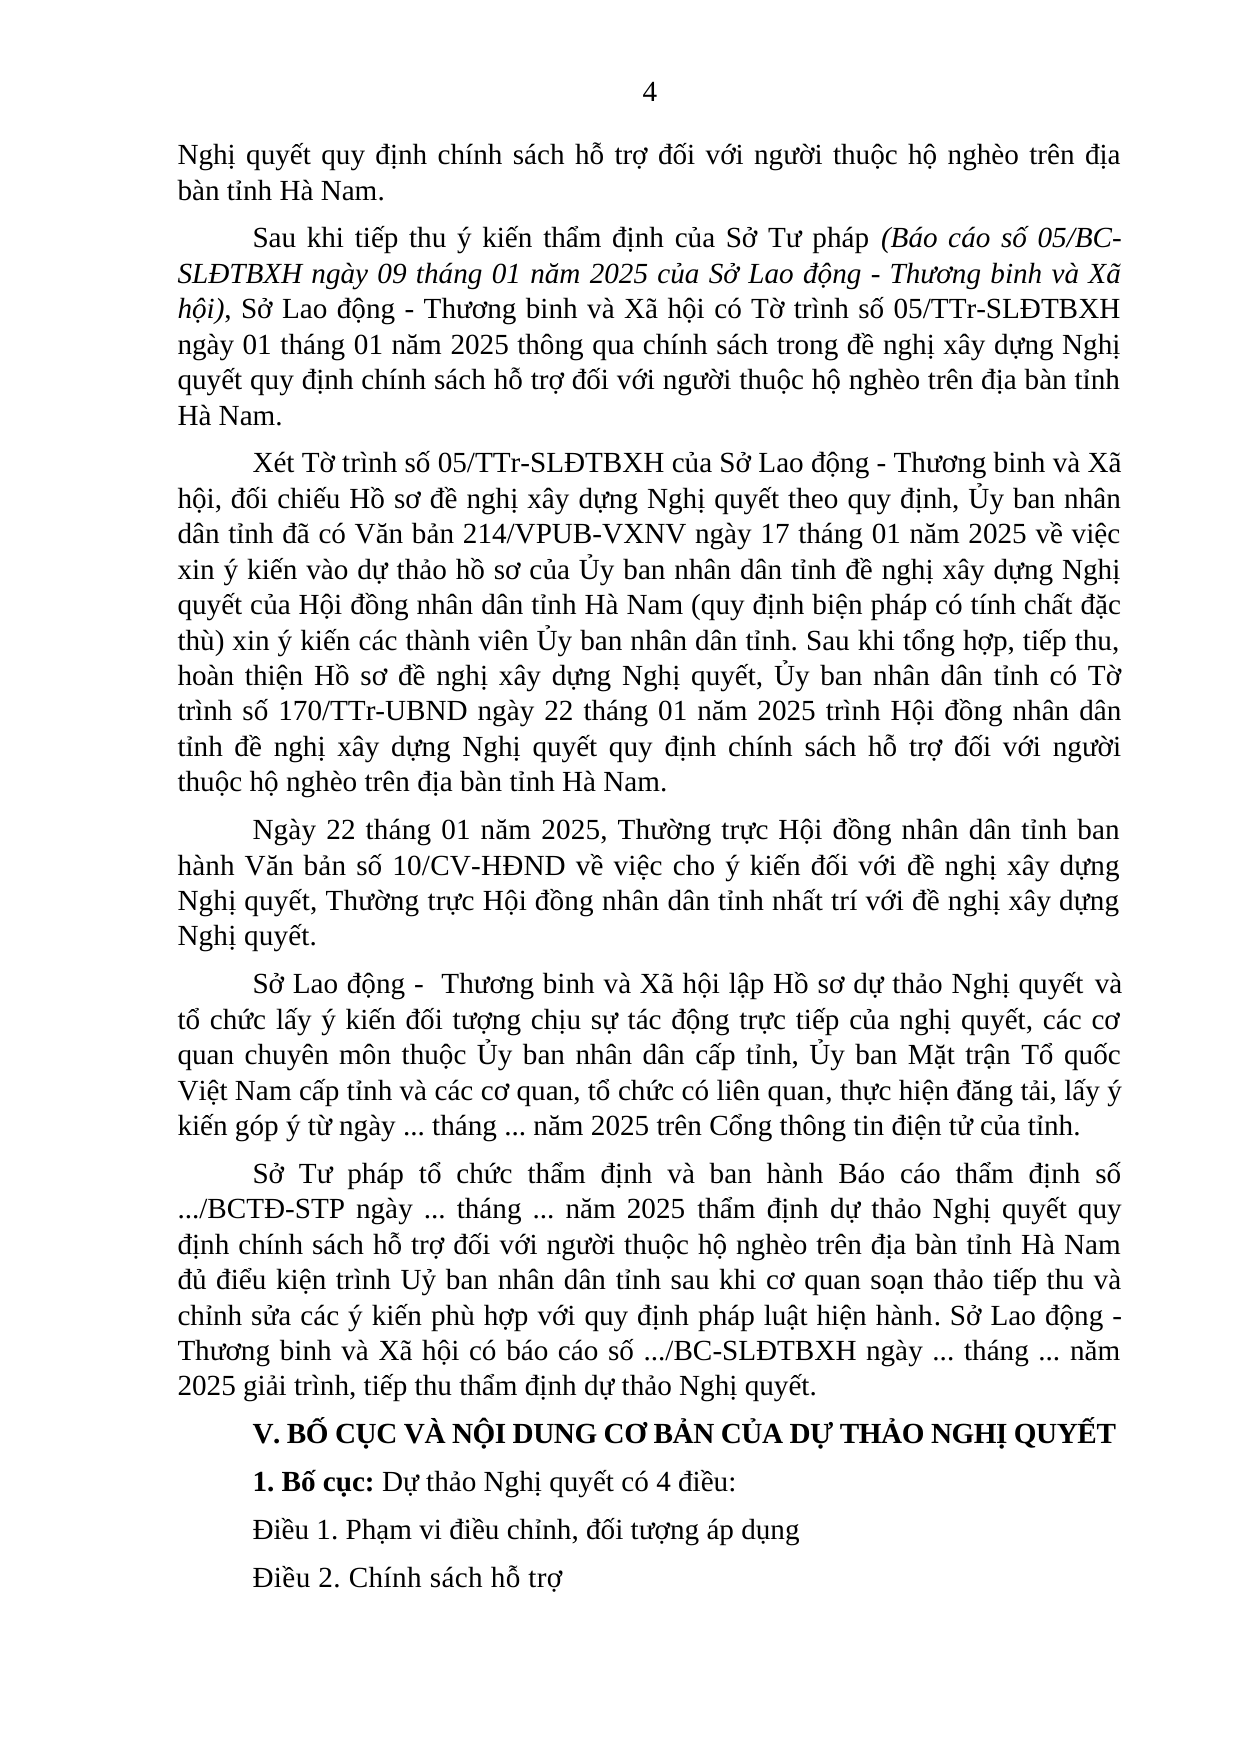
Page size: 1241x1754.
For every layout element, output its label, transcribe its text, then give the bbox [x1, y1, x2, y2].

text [177, 136, 1122, 207]
text Sau khi tiếp thu ý kiến thẩm định của Sở Tư pháp (Báo cáo số 05/BC-SLĐTBXH ngày 09 tháng 01 năm 2025 của Sở Lao động - Thương binh và Xã hội), Sở Lao động - Thương binh và Xã hội có Tờ trình số 05/TTr-SLĐTBXH ngày 01 tháng 01 năm 2025 thông qua chính sách trong đề nghị xây dựng Nghị quyết quy định chính sách hỗ trợ đối với người thuộc hộ nghèo trên địa bàn tỉnh Hà Nam. [177, 219, 1122, 432]
text V. BỐ CỤC VÀ NỘI DUNG CƠ BẢN CỦA DỰ THẢO NGHỊ QUYẾT [177, 1415, 1122, 1451]
text Sở Lao động - Thương binh và Xã hội lập Hồ sơ dự thảo Nghị quyết và tổ chức lấy ý kiến đối tượng chịu sự tác động trực tiếp của nghị quyết, các cơ quan chuyên môn thuộc Ủy ban nhân dân cấp tỉnh, Ủy ban Mặt trận Tổ quốc Việt Nam cấp tỉnh và các cơ quan, tổ chức có liên quan, thực hiện đăng tải, lấy ý kiến góp ý từ ngày ... tháng ... năm 2025 trên Cổng thông tin điện tử của tỉnh. [177, 965, 1122, 1037]
text Sở Tư pháp tổ chức thẩm định và ban hành Báo cáo thẩm định số .../BCTĐ-STP ngày ... tháng ... năm 2025 thẩm định dự thảo Nghị quyết quy định chính sách hỗ trợ đối với người thuộc hộ nghèo trên địa bàn tỉnh Hà Nam đủ điểu kiện trình Uỷ ban nhân dân tỉnh sau khi cơ quan soạn thảo tiếp thu và chỉnh sửa các ý kiến phù hợp với quy định pháp luật hiện hành. Sở Lao động - Thương binh và Xã hội có báo cáo số .../BC-SLĐTBXH ngày ... tháng ... năm 2025 giải trình, tiếp thu thẩm định dự thảo Nghị quyết. [177, 1155, 1122, 1403]
text Xét Tờ trình số 05/TTr-SLĐTBXH của Sở Lao động - Thương binh và Xã hội, đối chiếu Hồ sơ đề nghị xây dựng Nghị quyết theo quy định, Ủy ban nhân dân tỉnh đã có Văn bản 214/VPUB-VXNV ngày 17 tháng 01 năm 2025 về việc xin ý kiến vào dự thảo hồ sơ của Ủy ban nhân dân tỉnh đề nghị xây dựng Nghị quyết của Hội đồng nhân dân tỉnh Hà Nam (quy định biện pháp có tính chất đặc thù) xin ý kiến các thành viên Ủy ban nhân dân tỉnh. Sau khi tổng hợp, tiếp thu, hoàn thiện Hồ sơ đề nghị xây dựng Nghị quyết, Ủy ban nhân dân tỉnh có Tờ trình số 170/TTr-UBND ngày 22 tháng 01 năm 2025 trình Hội đồng nhân dân tỉnh đề nghị xây dựng Nghị quyết quy định chính sách hỗ trợ đối với người thuộc hộ nghèo trên địa bàn tỉnh Hà Nam. [177, 444, 1122, 799]
text 1. Bố cục: Dự thảo Nghị quyết có 4 điều: [177, 1463, 1122, 1499]
text Điều 2. Chính sách hỗ trợ [177, 1559, 1122, 1594]
text Điều 1. Phạm vi điều chỉnh, đối tượng áp dụng [177, 1511, 1122, 1547]
text Ngày 22 tháng 01 năm 2025, Thường trực Hội đồng nhân dân tỉnh ban hành Văn bản số 10/CV-HĐND về việc cho ý kiến đối với đề nghị xây dựng Nghị quyết, Thường trực Hội đồng nhân dân tỉnh nhất trí với đề nghị xây dựng Nghị quyết. [177, 811, 1122, 953]
text Sở Lao động - Thương binh và Xã hội lập Hồ sơ dự thảo Nghị quyết và tổ chức lấy ý kiến đối tượng chịu sự tác động trực tiếp của nghị quyết, các cơ quan chuyên môn thuộc Ủy ban nhân dân cấp tỉnh, Ủy ban Mặt trận Tổ quốc Việt Nam cấp tỉnh và các cơ quan, tổ chức có liên quan, thực hiện đăng tải, lấy ý kiến góp ý từ ngày ... tháng ... năm 2025 trên Cổng thông tin điện tử của tỉnh. [177, 1071, 1122, 1142]
